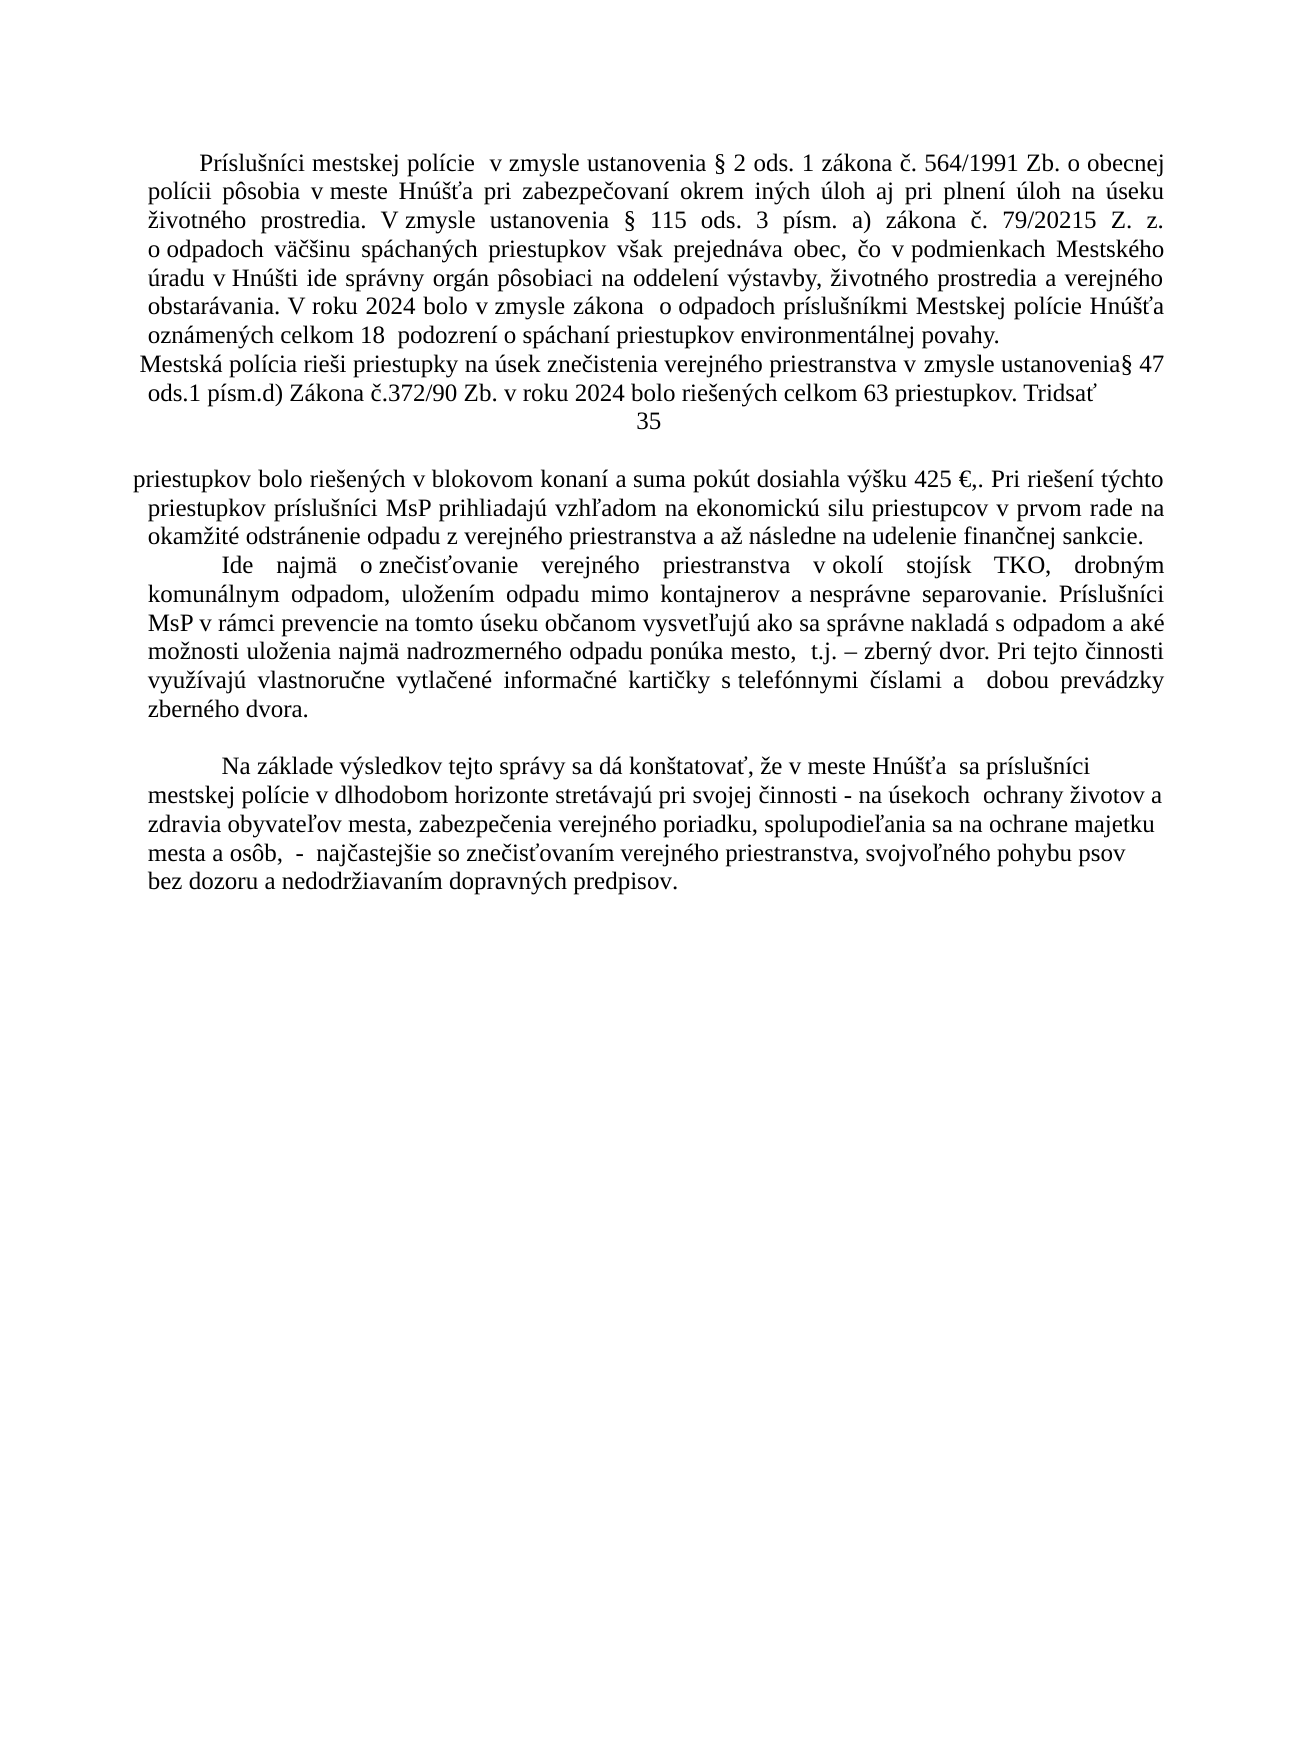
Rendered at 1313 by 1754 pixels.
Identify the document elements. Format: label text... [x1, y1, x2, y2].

text Na základe výsledkov tejto správy sa dá konštatovať, že v meste Hnúšťa sa príslušníci mestskej polície v dlhodobom horizonte stretávajú pri svojej činnosti - na úsekoch ochrany životov a zdravia obyvateľov mesta, zabezpečenia verejného poriadku, spolupodieľania sa na ochrane majetku mesta a osôb, - najčastejšie so znečisťovaním verejného priestranstva, svojvoľného pohybu psov bez dozoru a nedodržiavaním dopravných predpisov. [148, 751, 1164, 895]
text Príslušníci mestskej polície v zmysle ustanovenia § 2 ods. 1 zákona č. 564/1991 Zb. o obecnej polícii pôsobia v meste Hnúšťa pri zabezpečovaní okrem iných úloh aj pri plnení úloh na úseku životného prostredia. V zmysle ustanovenia § 115 ods. 3 písm. a) zákona č. 79/20215 Z. z. o odpadoch väčšinu spáchaných priestupkov však prejednáva obec, čo v podmienkach Mestského úradu v Hnúšti ide správny orgán pôsobiaci na oddelení výstavby, životného prostredia a verejného obstarávania. V roku 2024 bolo v zmysle zákona o odpadoch príslušníkmi Mestskej polície Hnúšťa oznámených celkom 18 podozrení o spáchaní priestupkov environmentálnej povahy. [133, 148, 1164, 349]
text Mestská polícia rieši priestupky na úsek znečistenia verejného priestranstva v zmysle ustanovenia§ 47 ods.1 písm.d) Zákona č.372/90 Zb. v roku 2024 bolo riešených celkom 63 priestupkov. Tridsať [133, 349, 1164, 406]
text 35 [133, 406, 1164, 435]
text Ide najmä o znečisťovanie verejného priestranstva v okolí stojísk TKO, drobným komunálnym odpadom, uložením odpadu mimo kontajnerov a nesprávne separovanie. Príslušníci MsP v rámci prevencie na tomto úseku občanom vysvetľujú ako sa správne nakladá s odpadom a aké možnosti uloženia najmä nadrozmerného odpadu ponúka mesto, t.j. – zberný dvor. Pri tejto činnosti využívajú vlastnoručne vytlačené informačné kartičky s telefónnymi číslami a dobou prevádzky zberného dvora. [148, 550, 1164, 723]
text priestupkov bolo riešených v blokovom konaní a suma pokút dosiahla výšku 425 €,. Pri riešení týchto priestupkov príslušníci MsP prihliadajú vzhľadom na ekonomickú silu priestupcov v prvom rade na okamžité odstránenie odpadu z verejného priestranstva a až následne na udelenie finančnej sankcie. [133, 464, 1164, 550]
